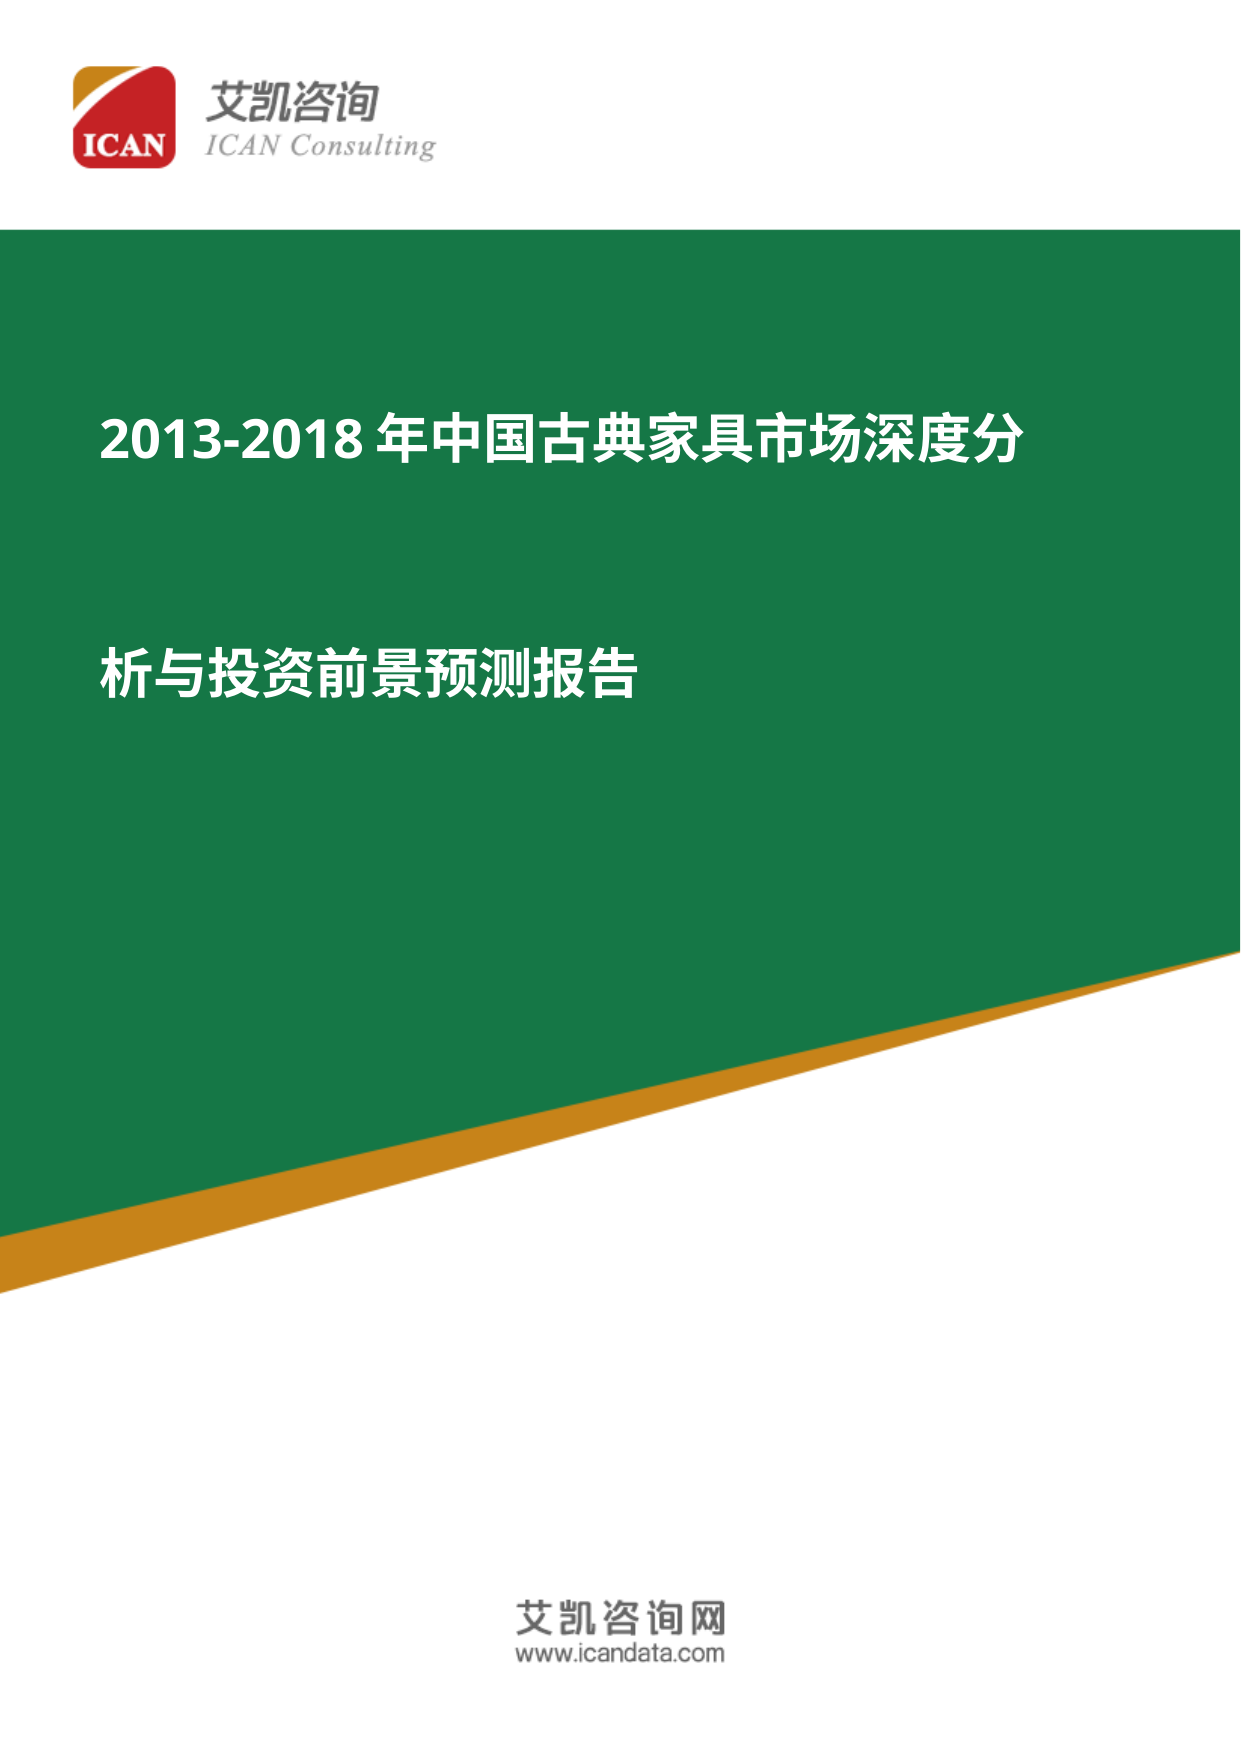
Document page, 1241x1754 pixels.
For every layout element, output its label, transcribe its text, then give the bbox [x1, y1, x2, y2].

subtitle 2013-2018年中国古典家具市场深度分析与投资前景预测报告 [99, 386, 1053, 718]
picture [0, 5, 1241, 1754]
